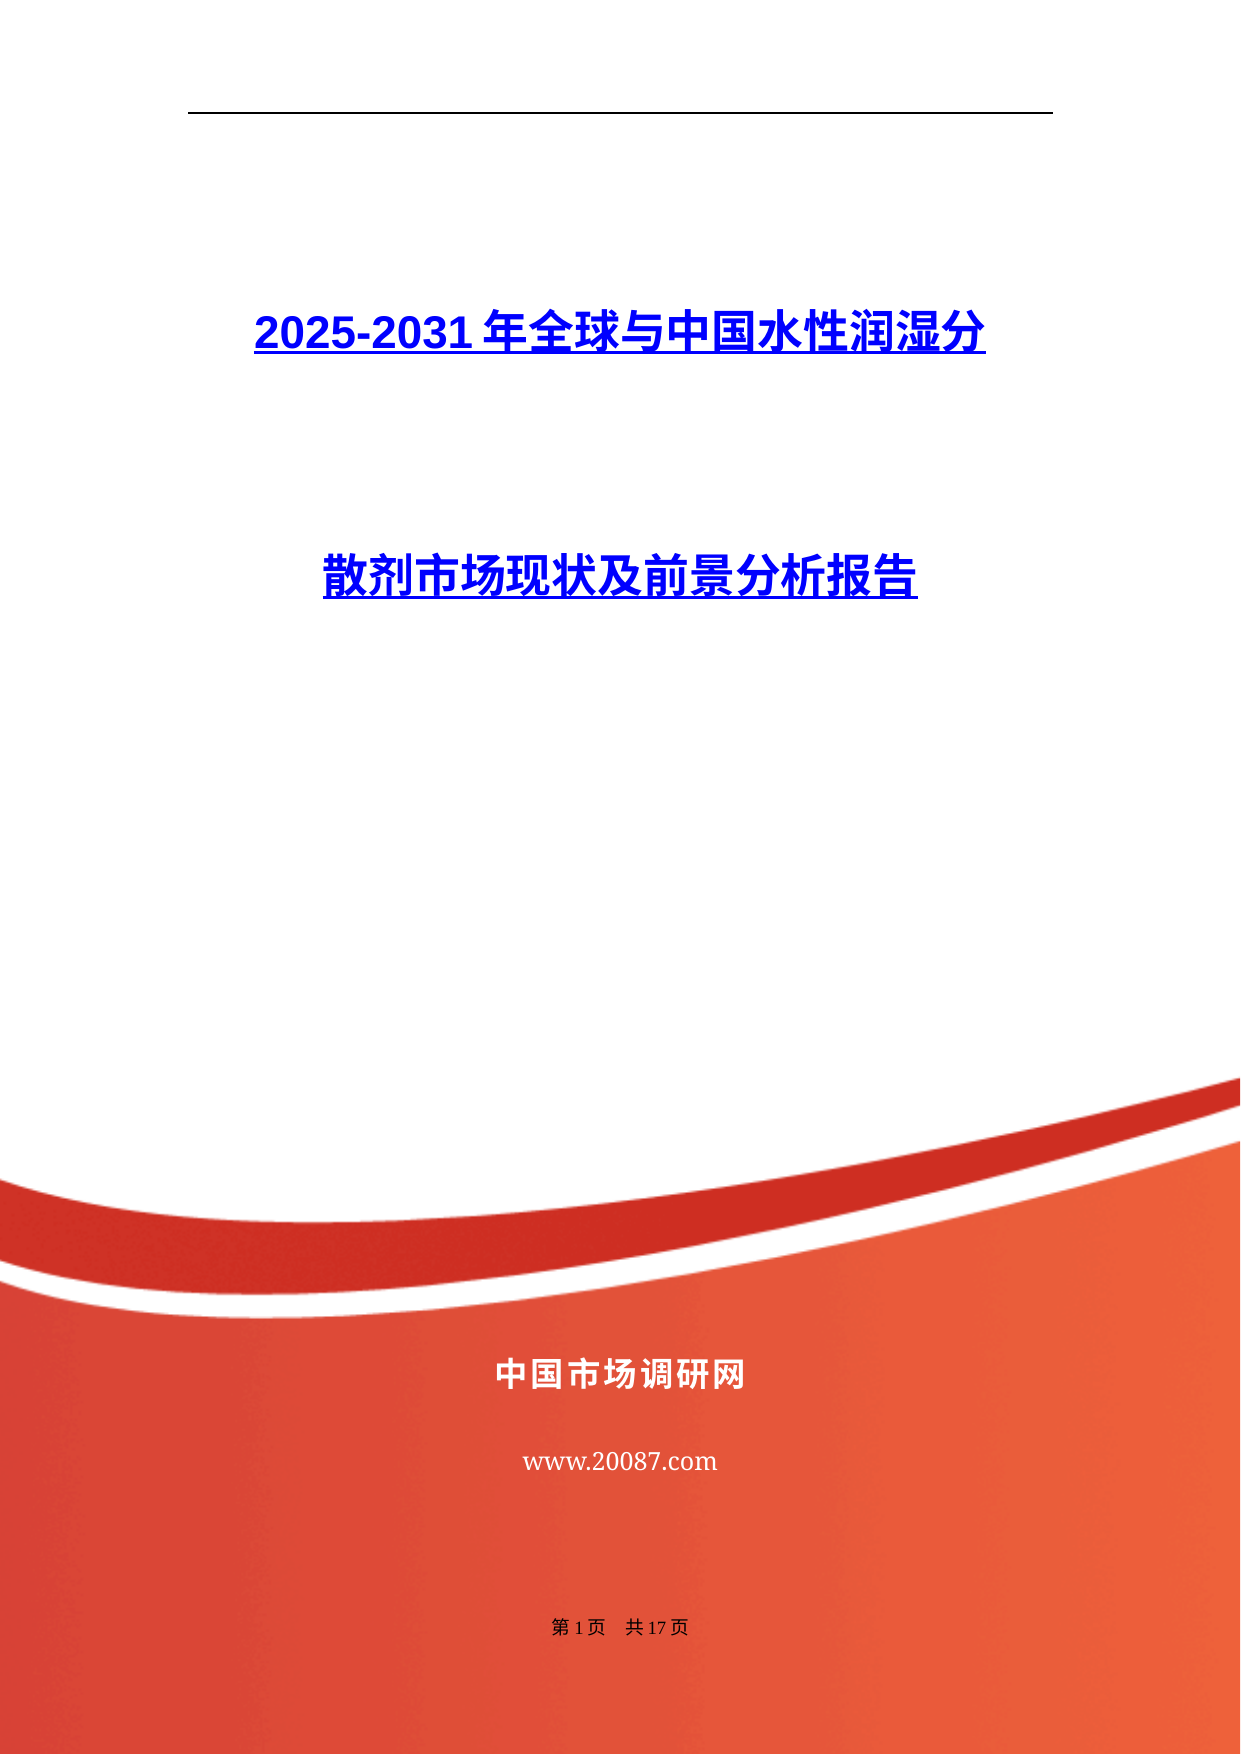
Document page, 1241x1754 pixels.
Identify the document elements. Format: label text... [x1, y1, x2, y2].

picture [0, 1006, 1241, 1754]
subtitle 中国市场调研网 [187, 1339, 1053, 1404]
text www.20087.com [187, 1428, 1053, 1493]
table_header 2025-2031年全球与中国水性润湿分散剂市场现状及前景分析报告 [188, 207, 1053, 773]
